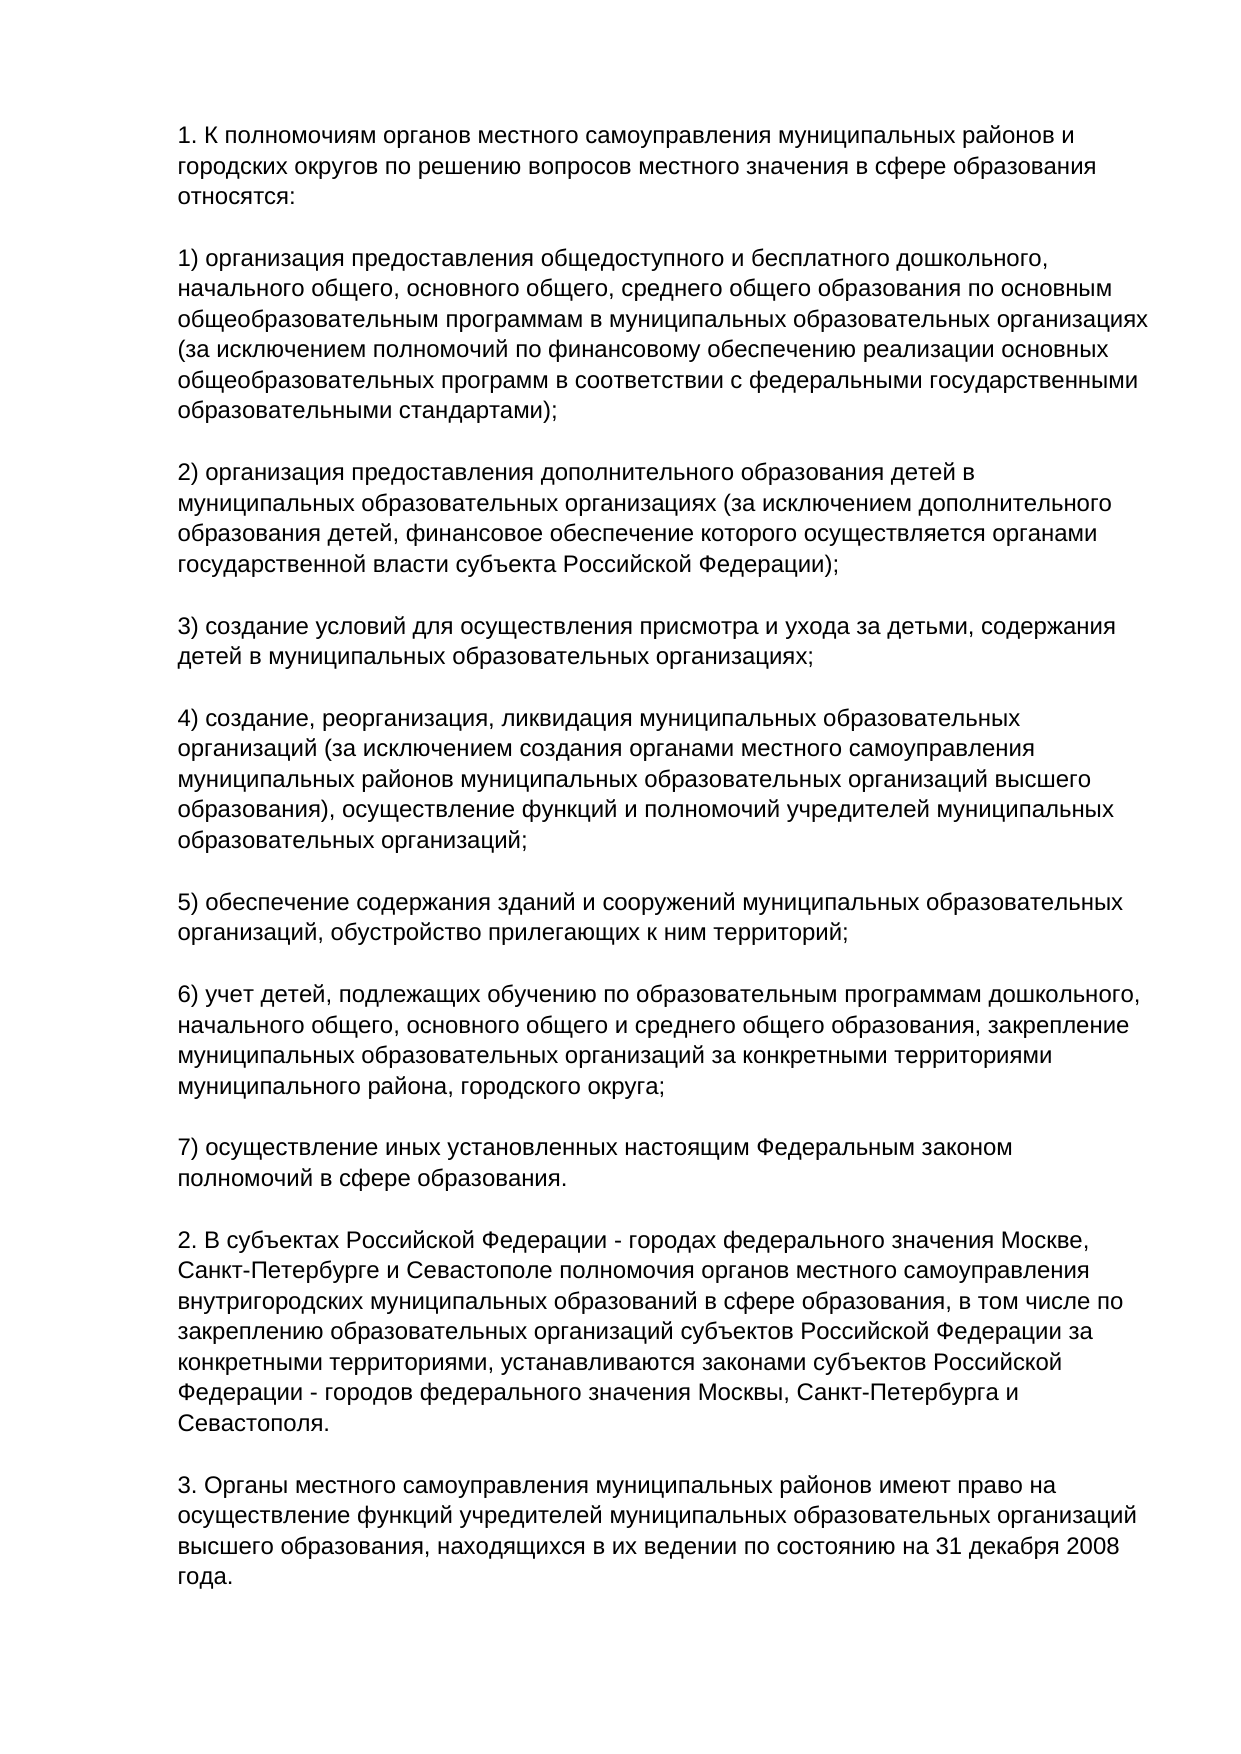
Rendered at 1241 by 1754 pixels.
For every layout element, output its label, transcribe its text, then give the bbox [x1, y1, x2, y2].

text 3. Органы местного самоуправления муниципальных районов имеют право на осуществление функций учредителей муниципальных образовательных организаций высшего образования, находящихся в их ведении по состоянию на 31 декабря 2008 года. [177, 1468, 1152, 1590]
text 7) осуществление иных установленных настоящим Федеральным законом полномочий в сфере образования. [177, 1130, 1152, 1191]
text 1. К полномочиям органов местного самоуправления муниципальных районов и городских округов по решению вопросов местного значения в сфере образования относятся: [177, 118, 1152, 210]
text 3) создание условий для осуществления присмотра и ухода за детьми, содержания детей в муниципальных образовательных организациях; [177, 609, 1152, 670]
text 6) учет детей, подлежащих обучению по образовательным программам дошкольного, начального общего, основного общего и среднего общего образования, закрепление муниципальных образовательных организаций за конкретными территориями муниципального района, городского округа; [177, 977, 1152, 1099]
text 5) обеспечение содержания зданий и сооружений муниципальных образовательных организаций, обустройство прилегающих к ним территорий; [177, 885, 1152, 946]
text 1) организация предоставления общедоступного и бесплатного дошкольного, начального общего, основного общего, среднего общего образования по основным общеобразовательным программам в муниципальных образовательных организациях (за исключением полномочий по финансовому обеспечению реализации основных общеобразовательных программ в соответствии с федеральными государственными образовательными стандартами); [177, 241, 1152, 424]
text 2. В субъектах Российской Федерации - городах федерального значения Москве, Санкт-Петербурге и Севастополе полномочия органов местного самоуправления внутригородских муниципальных образований в сфере образования, в том числе по закреплению образовательных организаций субъектов Российской Федерации за конкретными территориями, устанавливаются законами субъектов Российской Федерации - городов федерального значения Москвы, Санкт-Петербурга и Севастополя. [177, 1223, 1152, 1436]
text 4) создание, реорганизация, ликвидация муниципальных образовательных организаций (за исключением создания органами местного самоуправления муниципальных районов муниципальных образовательных организаций высшего образования), осуществление функций и полномочий учредителей муниципальных образовательных организаций; [177, 701, 1152, 853]
text 2) организация предоставления дополнительного образования детей в муниципальных образовательных организациях (за исключением дополнительного образования детей, финансовое обеспечение которого осуществляется органами государственной власти субъекта Российской Федерации); [177, 455, 1152, 577]
